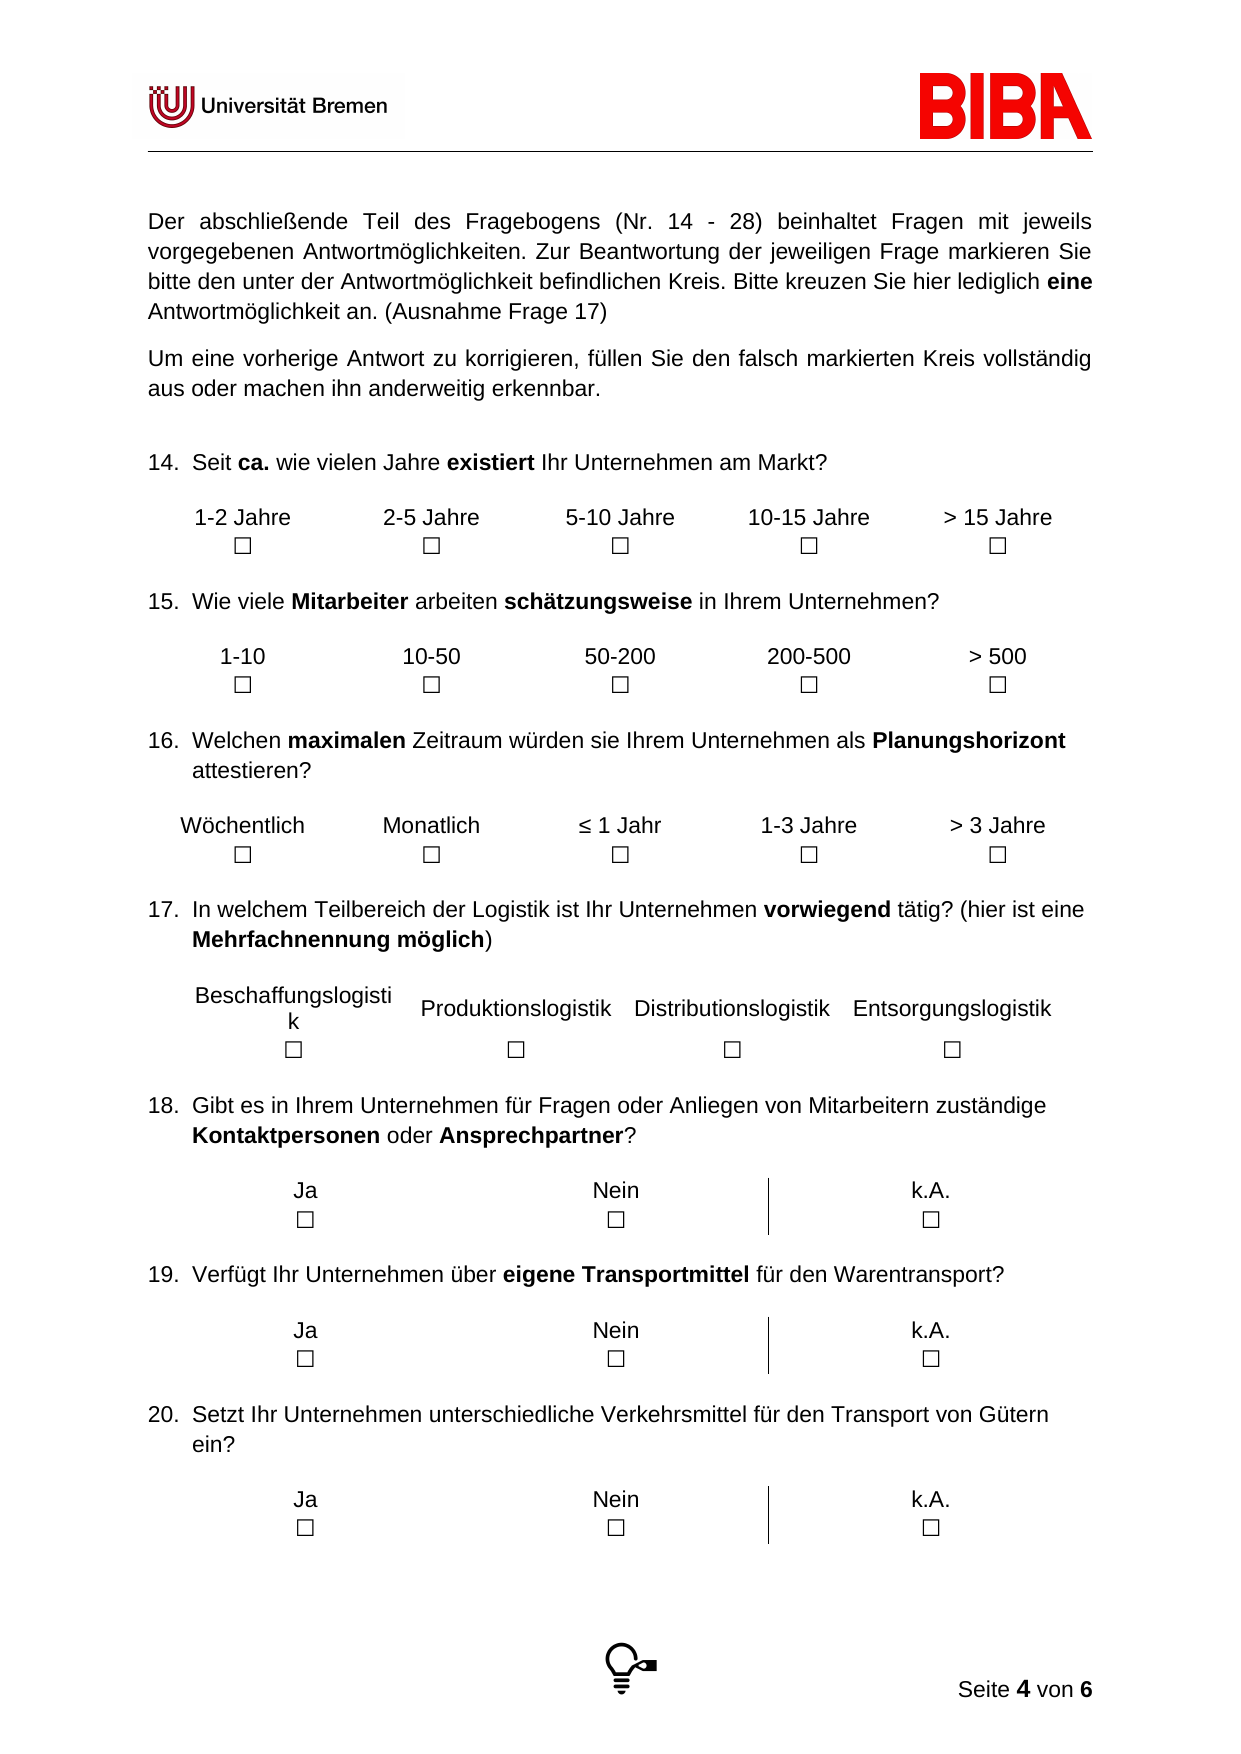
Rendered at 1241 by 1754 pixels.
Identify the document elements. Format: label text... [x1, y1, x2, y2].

table_cell [903, 839, 1092, 870]
table_cell [148, 839, 337, 870]
table_cell [715, 669, 903, 701]
table_cell [841, 1034, 1063, 1066]
table_cell [715, 530, 903, 561]
table_header Wöchentlich [148, 812, 337, 839]
table_header Ja [148, 1178, 463, 1204]
table_header ≤ 1 Jahr [526, 812, 714, 839]
table_cell [526, 839, 714, 870]
text Um eine vorherige Antwort zu korrigieren, füllen Sie den falsch markierten Kreis vollständig aus oder machen ihn anderweitig erkennbar. [148, 345, 1093, 402]
table_header Nein [463, 1178, 768, 1204]
table_cell [769, 1204, 1093, 1235]
table_header 10-50 [337, 643, 526, 669]
table_header k.A. [769, 1486, 1093, 1512]
table_cell [769, 1512, 1093, 1543]
table_header 1-3 Jahre [715, 812, 903, 839]
table_cell [769, 1343, 1093, 1374]
table_cell [178, 1034, 409, 1066]
table_header Distributionslogistik [623, 982, 841, 1034]
table_header Nein [463, 1317, 768, 1343]
table_cell [903, 530, 1092, 561]
table_header 1-2 Jahre [148, 504, 337, 530]
table_header k.A. [769, 1317, 1093, 1343]
table_cell [463, 1512, 768, 1543]
subtitle Setzt Ihr Unternehmen unterschiedliche Verkehrsmittel für den Transport von Gütern ein? [148, 1401, 1093, 1457]
table_cell [148, 1343, 463, 1374]
table_header Ja [148, 1317, 463, 1343]
table_header Beschaffungslogistik [178, 982, 409, 1034]
table_cell [148, 1512, 463, 1543]
table_header Ja [148, 1486, 463, 1512]
subtitle Welchen maximalen Zeitraum würden sie Ihrem Unternehmen als Planungshorizont attestieren? [148, 727, 1093, 783]
table_cell [526, 669, 714, 701]
table_cell [337, 669, 526, 701]
subtitle In welchem Teilbereich der Logistik ist Ihr Unternehmen vorwiegend tätig? (hier ist eine Mehrfachnennung möglich) [148, 896, 1093, 953]
table_header Nein [463, 1486, 768, 1512]
table_header k.A. [769, 1178, 1093, 1204]
table_header > 3 Jahre [903, 812, 1092, 839]
picture [600, 1639, 659, 1698]
table_cell [715, 839, 903, 870]
table_cell [463, 1343, 768, 1374]
table_cell [409, 1034, 623, 1066]
table_header 50-200 [526, 643, 714, 669]
table_cell [903, 669, 1092, 701]
table_header Produktionslogistik [409, 982, 623, 1034]
table_header 10-15 Jahre [715, 504, 903, 530]
table_cell [337, 839, 526, 870]
table_header 200-500 [715, 643, 903, 669]
table_header > 15 Jahre [903, 504, 1092, 530]
picture [132, 73, 405, 139]
table_cell [623, 1034, 841, 1066]
table_header 1-10 [148, 643, 337, 669]
table_header Monatlich [337, 812, 526, 839]
text Der abschließende Teil des Fragebogens (Nr. 14 - 28) beinhaltet Fragen mit jeweils vorgegebenen Antwortmöglichkeiten. Zur Beantwortung der jeweiligen Frage markieren Sie bitte den unter der Antwortmöglichkeit befindlichen Kreis. Bitte kreuzen Sie hier lediglich eine Antwortmöglichkeit an. (Ausnahme Frage 17) [148, 208, 1093, 324]
table_cell [463, 1204, 768, 1235]
table_header 2-5 Jahre [337, 504, 526, 530]
table_cell [526, 530, 714, 561]
table_cell [148, 1204, 463, 1235]
table_cell [148, 530, 337, 561]
table_header > 500 [903, 643, 1092, 669]
subtitle Seit ca. wie vielen Jahre existiert Ihr Unternehmen am Markt? [148, 448, 1093, 475]
subtitle Verfügt Ihr Unternehmen über eigene Transportmittel für den Warentransport? [148, 1261, 1093, 1288]
subtitle Gibt es in Ihrem Unternehmen für Fragen oder Anliegen von Mitarbeitern zuständige Kontaktpersonen oder Ansprechpartner? [148, 1092, 1093, 1148]
picture [920, 73, 1092, 139]
table_header 5-10 Jahre [526, 504, 714, 530]
subtitle Wie viele Mitarbeiter arbeiten schätzungsweise in Ihrem Unternehmen? [148, 588, 1093, 614]
table_header Entsorgungslogistik [841, 982, 1063, 1034]
table_cell [337, 530, 526, 561]
table_cell [148, 669, 337, 701]
